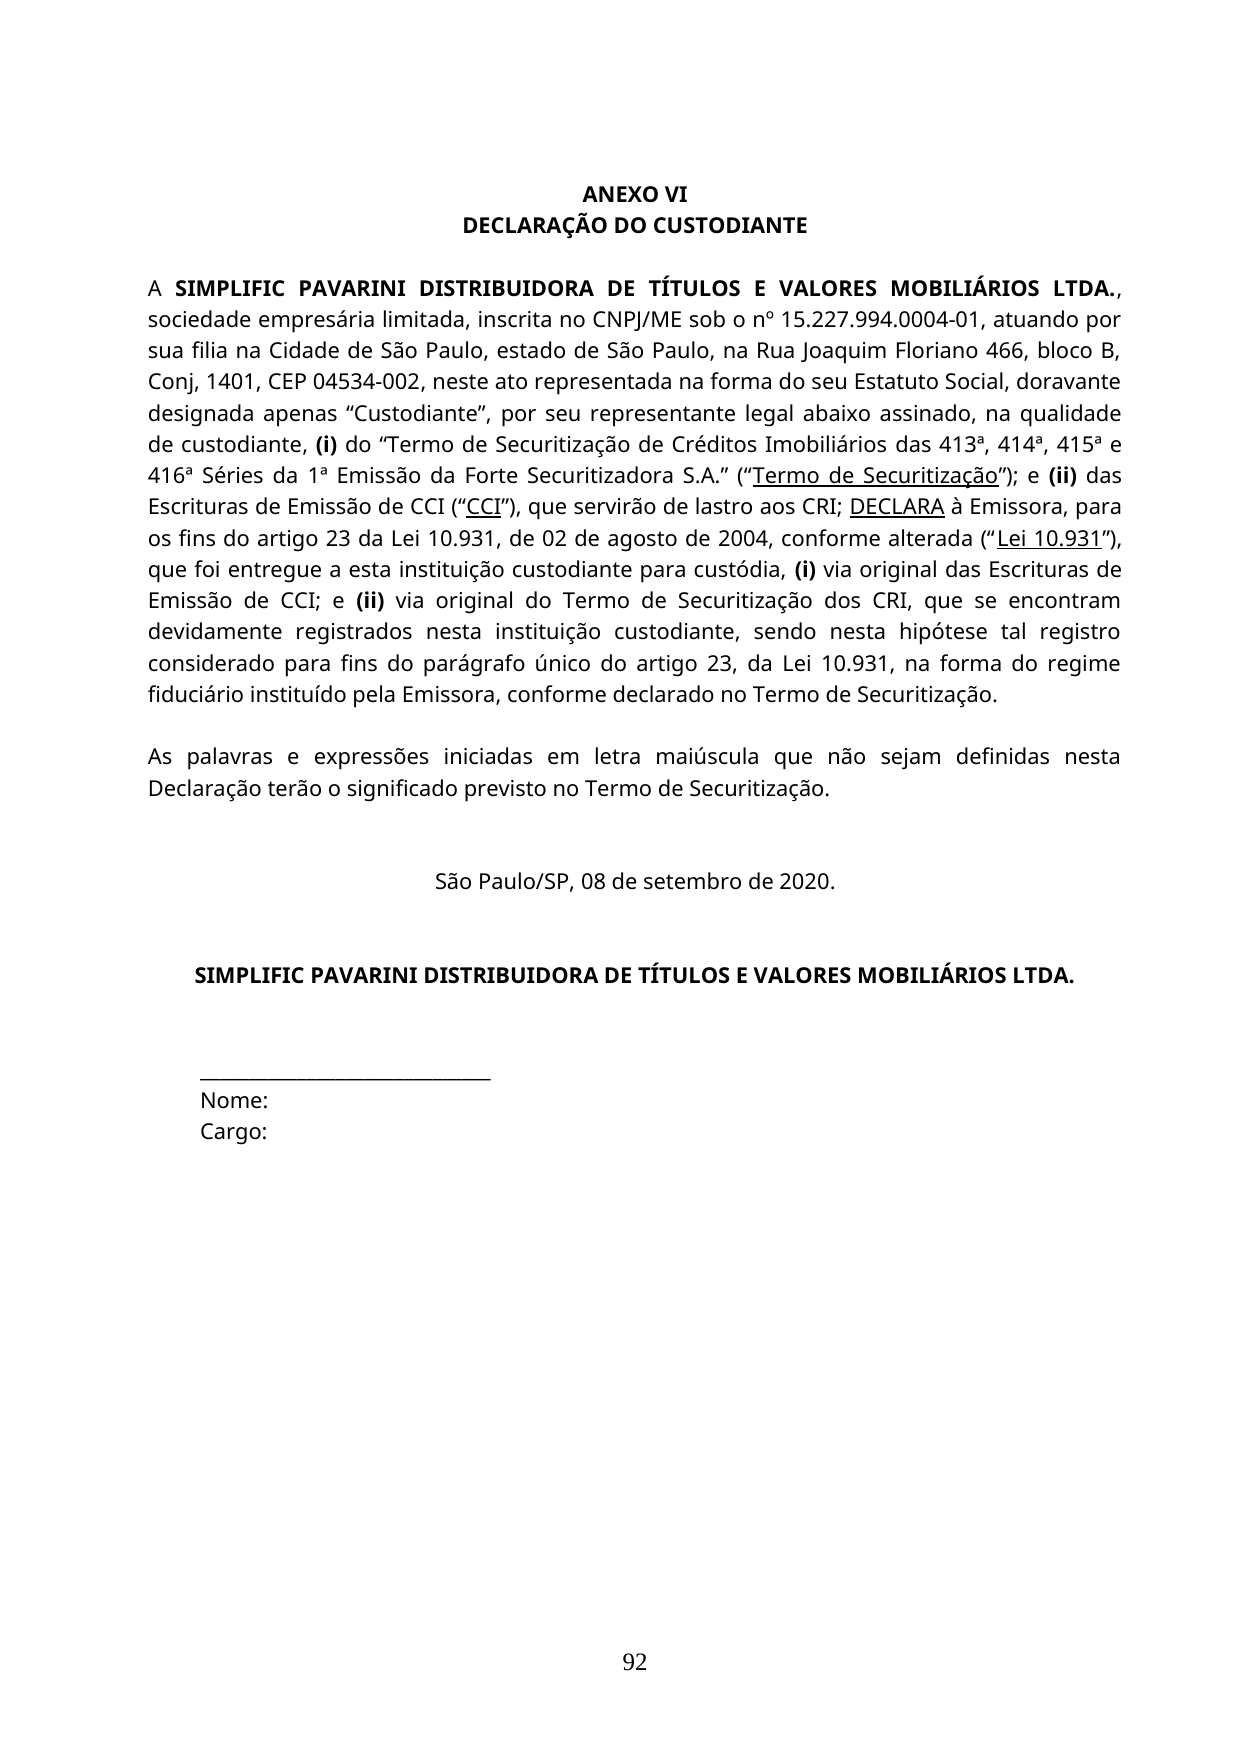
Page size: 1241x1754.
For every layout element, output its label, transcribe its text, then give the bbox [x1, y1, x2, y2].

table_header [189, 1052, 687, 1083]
text SIMPLIFIC PAVARINI DISTRIBUIDORA DE TÍTULOS E VALORES MOBILIÁRIOS LTDA. [148, 958, 1122, 990]
text As palavras e expressões iniciadas em letra maiúscula que não sejam definidas nesta Declaração terão o significado previsto no Termo de Securitização. [148, 740, 1122, 802]
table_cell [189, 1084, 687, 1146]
subtitle ANEXO VI [148, 177, 1122, 208]
text São Paulo/SP, 08 de setembro de 2020. [148, 865, 1122, 896]
text DECLARAÇÃO DO CUSTODIANTE [148, 208, 1122, 240]
text A SIMPLIFIC PAVARINI DISTRIBUIDORA DE TÍTULOS E VALORES MOBILIÁRIOS LTDA., sociedade empresária limitada, inscrita no CNPJ/ME sob o nº 15.227.994.0004-01, atuando por sua filia na Cidade de São Paulo, estado de São Paulo, na Rua Joaquim Floriano 466, bloco B, Conj, 1401, CEP 04534-002, neste ato representada na forma do seu Estatuto Social, doravante designada apenas “Custodiante”, por seu representante legal abaixo assinado, na qualidade de custodiante, (i) do “Termo de Securitização de Créditos Imobiliários das 413ª, 414ª, 415ª e 416ª Séries da 1ª Emissão da Forte Securitizadora S.A.” (“Termo de Securitização”); e (ii) das Escrituras de Emissão de CCI (“CCI”), que servirão de lastro aos CRI; DECLARA à Emissora, para os fins do artigo 23 da Lei 10.931, de 02 de agosto de 2004, conforme alterada (“Lei 10.931”), que foi entregue a esta instituição custodiante para custódia, (i) via original das Escrituras de Emissão de CCI; e (ii) via original do Termo de Securitização dos CRI, que se encontram devidamente registrados nesta instituição custodiante, sendo nesta hipótese tal registro considerado para fins do parágrafo único do artigo 23, da Lei 10.931, na forma do regime fiduciário instituído pela Emissora, conforme declarado no Termo de Securitização. [148, 271, 1122, 708]
